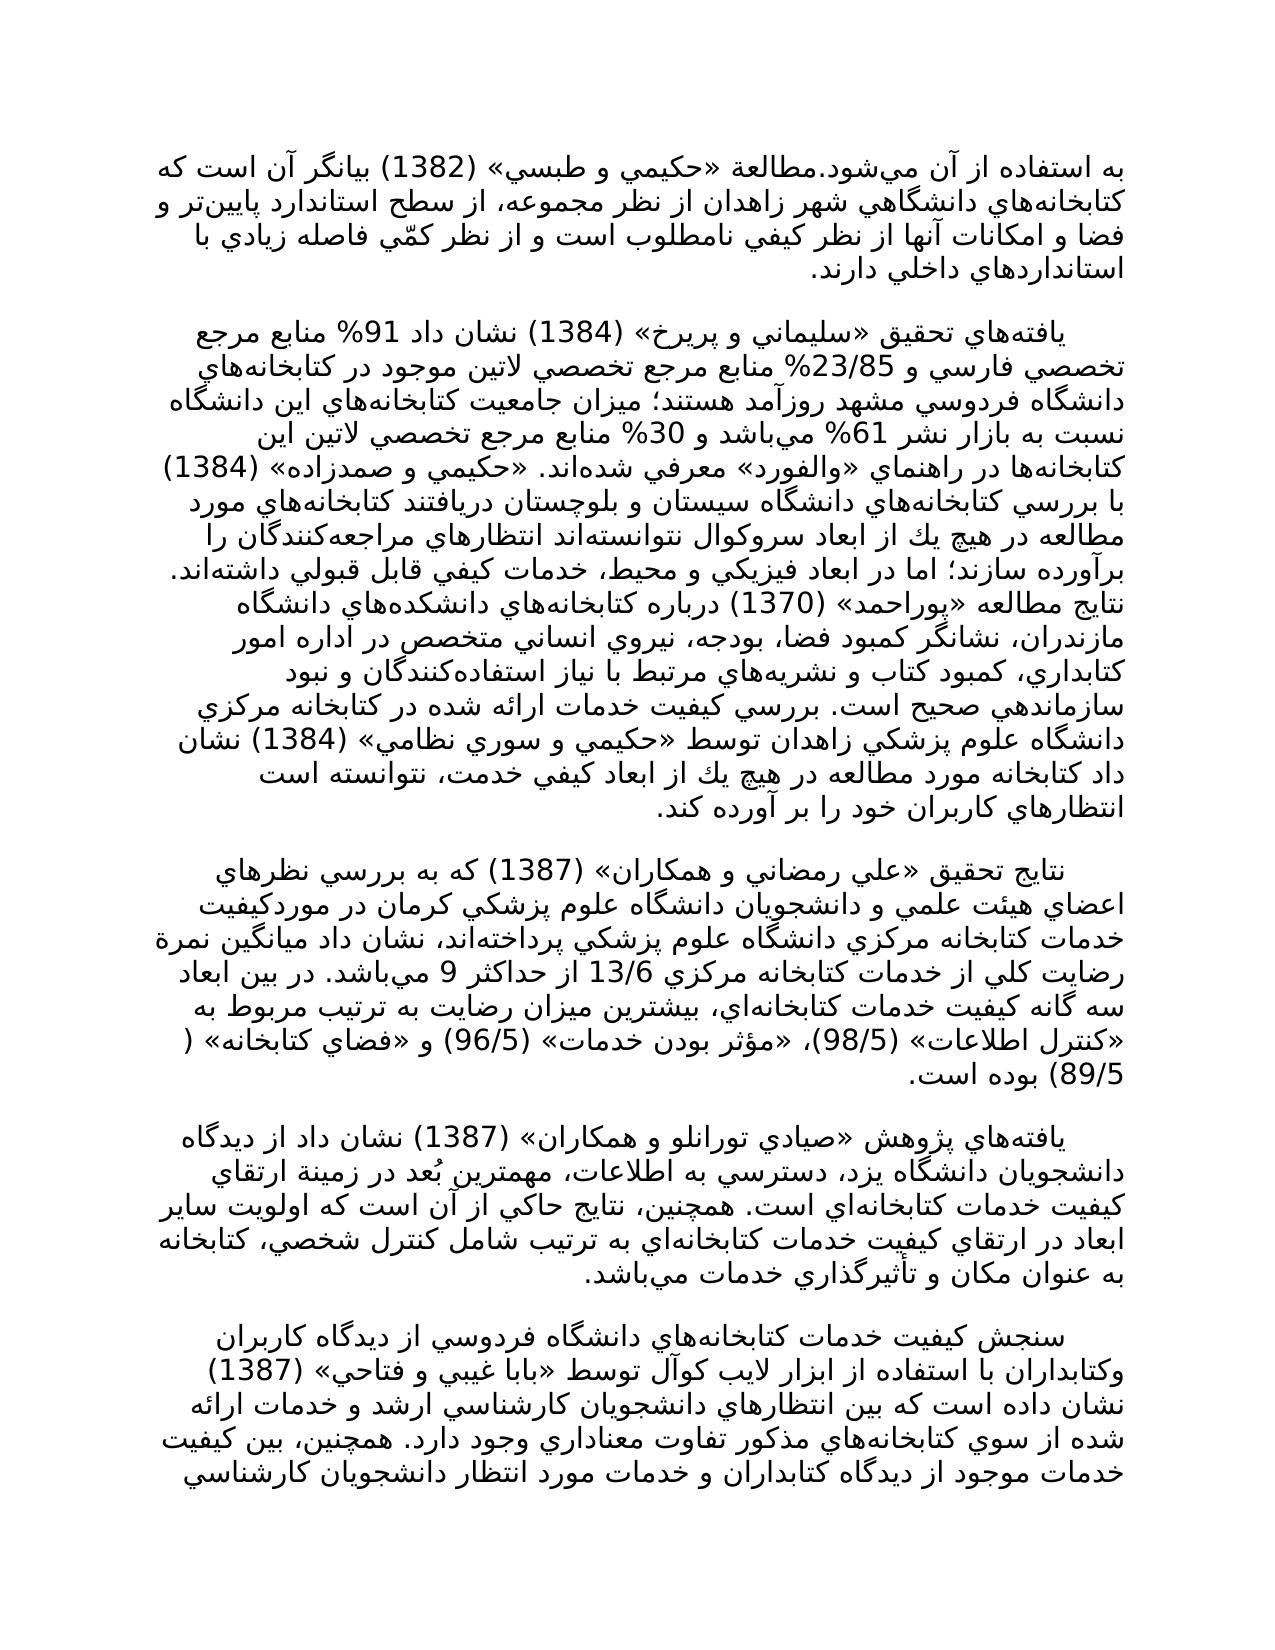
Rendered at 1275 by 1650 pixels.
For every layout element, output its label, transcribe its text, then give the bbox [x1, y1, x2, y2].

text نتايج تحقيق «علي ‌رمضاني و همكاران» (1387) كه به بررسي نظرهاي اعضاي هيئت علمي و دانشجويان دانشگاه علوم پزشكي كرمان در موردكيفيت خدمات كتابخانه مركزي دانشگاه علوم پزشكي پرداخته‌اند، نشان داد ميانگين نمرة رضايت كلي از خدمات كتابخانه مركزي 13/6 از حداكثر 9 مي‌باشد. در بين ابعاد سه گانه كيفيت خدمات كتابخانه‌اي، بيشترين ميزان رضايت به ترتيب مربوط به «كنترل اطلاعات» (98/5)، «مؤثر بودن خدمات» (96/5) و «فضاي كتابخانه» (89/5) بوده است. [150, 853, 1125, 1091]
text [150, 150, 1125, 286]
text يافته‌هاي پژوهش «صيادي تورانلو و همكاران» (1387) نشان داد از ديدگاه دانشجويان دانشگاه يزد، دسترسي به اطلاعات، مهمترين بُعد در زمينة ارتقاي كيفيت خدمات كتابخانه‌اي است. همچنين، نتايج حاكي از آن است كه اولويت ساير ابعاد در ارتقاي كيفيت خدمات كتابخانه‌اي به ترتيب شامل كنترل شخصي، كتابخانه به عنوان مكان و تأثيرگذاري خدمات مي‌باشد. [150, 1120, 1125, 1290]
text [150, 1319, 1125, 1489]
text يافته‌هاي تحقيق «سليماني و پريرخ» (1384) نشان داد 91% منابع مرجع تخصصي فارسي و 23/85% منابع مرجع تخصصي لاتين موجود در كتابخانه‌هاي دانشگاه فردوسي مشهد روزآمد هستند؛ ميزان جامعيت كتابخانه‌هاي اين دانشگاه نسبت به بازار نشر 61% مي‌باشد و 30% منابع مرجع تخصصي لاتين اين كتابخانه‌ها در راهنماي «والفورد» معرفي شده‌‌اند. «حكيمي و صمدزاده» (1384) با بررسي كتابخانه‌هاي دانشگاه سيستان و بلوچستان دريافتند كتابخانه‌هاي مورد مطالعه در هيچ يك از ابعاد سروكوال نتوانسته‌اند انتظارهاي مراجعه‌كنندگان را برآورده سازند؛ اما در ابعاد فيزيكي و محيط، خدمات كيفي قابل قبولي داشته‌اند. نتايج مطالعه «پوراحمد» (1370) درباره كتابخانه‌هاي دانشكده‌هاي دانشگاه مازندران، نشانگر كمبود فضا، بودجه، نيروي انساني متخصص در اداره امور كتابداري، كمبود كتاب و نشريه‌هاي مرتبط با نياز استفاده‌كنندگان و نبود سازماندهي صحيح است. بررسي كيفيت خدمات ارائه شده در كتابخانه مركزي دانشگاه علوم پزشكي زاهدان توسط «حكيمي و سوري نظامي» (1384) نشان داد كتابخانه مورد مطالعه در هيچ يك از ابعاد كيفي خدمت، نتوانسته است انتظارهاي كاربران خود را بر آورده كند. [150, 315, 1125, 824]
